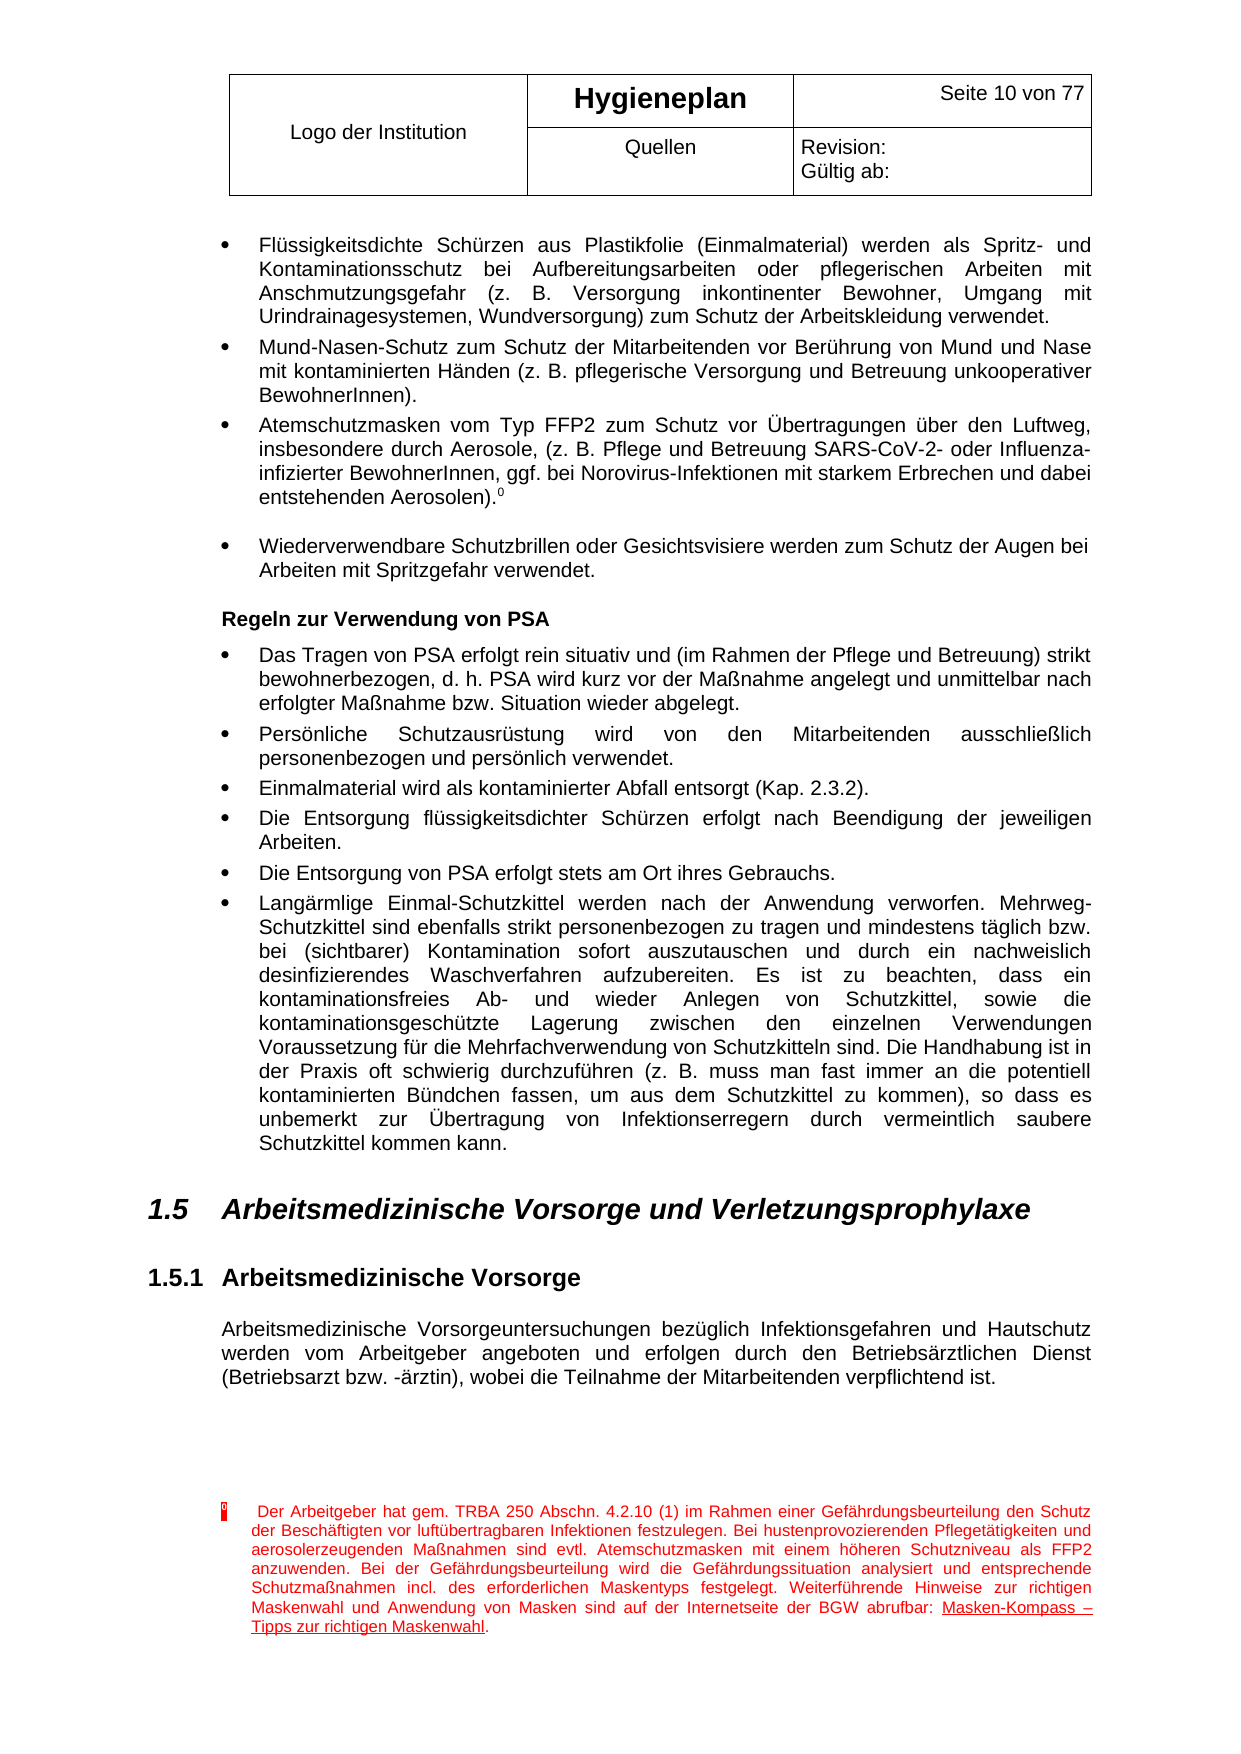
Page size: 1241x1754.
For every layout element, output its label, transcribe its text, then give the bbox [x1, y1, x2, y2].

text Persönliche Schutzausrüstung wird von den Mitarbeitenden ausschließlich personenbezogen und persönlich verwendet. [221, 721, 1092, 769]
text Langärmlige Einmal-Schutzkittel werden nach der Anwendung verworfen. Mehrweg-Schutzkittel sind ebenfalls strikt personenbezogen zu tragen und mindestens täglich bzw. bei (sichtbarer) Kontamination sofort auszutauschen und durch ein nachweislich desinfizierendes Waschverfahren aufzubereiten. Es ist zu beachten, dass ein kontaminationsfreies Ab- und wieder Anlegen von Schutzkittel, sowie die kontaminationsgeschützte Lagerung zwischen den einzelnen Verwendungen Voraussetzung für die Mehrfachverwendung von Schutzkitteln sind. Die Handhabung ist in der Praxis oft schwierig durchzuführen (z. B. muss man fast immer an die potentiell kontaminierten Bündchen fassen, um aus dem Schutzkittel zu kommen), so dass es unbemerkt zur Übertragung von Infektionserregern durch vermeintlich saubere Schutzkittel kommen kann. [221, 891, 1092, 1154]
text Arbeitsmedizinische Vorsorgeuntersuchungen bezüglich Infektionsgefahren und Hautschutz werden vom Arbeitgeber angeboten und erfolgen durch den Betriebsärztlichen Dienst (Betriebsarzt bzw. -ärztin), wobei die Teilnahme der Mitarbeitenden verpflichtend ist. [221, 1317, 1092, 1388]
text Atemschutzmasken vom Typ FFP2 zum Schutz vor Übertragungen über den Luftweg, insbesondere durch Aerosole, (z. B. Pflege und Betreuung SARS-CoV-2- oder Influenza-infizierter BewohnerInnen, ggf. bei Norovirus-Infektionen mit starkem Erbrechen und dabei entstehenden Aerosolen). [221, 413, 1092, 509]
text Einmalmaterial wird als kontaminierter Abfall entsorgt (Kap. 2.3.2). [221, 776, 1092, 800]
text Mund-Nasen-Schutz zum Schutz der Mitarbeitenden vor Berührung von Mund und Nase mit kontaminierten Händen (z. B. pflegerische Versorgung und Betreuung unkooperativer BewohnerInnen). [221, 334, 1092, 407]
text Das Tragen von PSA erfolgt rein situativ und (im Rahmen der Pflege und Betreuung) strikt bewohnerbezogen, d. h. PSA wird kurz vor der Maßnahme angelegt und unmittelbar nach erfolgter Maßnahme bzw. Situation wieder abgelegt. [221, 643, 1092, 715]
text Flüssigkeitsdichte Schürzen aus Plastikfolie (Einmalmaterial) werden als Spritz- und Kontaminationsschutz bei Aufbereitungsarbeiten oder pflegerischen Arbeiten mit Anschmutzungsgefahr (z. B. Versorgung inkontinenter Bewohner, Umgang mit Urindrainagesystemen, Wundversorgung) zum Schutz der Arbeitskleidung verwendet. [221, 232, 1092, 328]
subtitle Wiederverwendbare Schutzbrillen oder Gesichtsvisiere werden zum Schutz der Augen bei Arbeiten mit Spritzgefahr verwendet. [221, 534, 1092, 582]
subtitle Arbeitsmedizinische Vorsorge und Verletzungsprophylaxe [148, 1192, 1092, 1225]
subtitle Regeln zur Verwendung von PSA [221, 607, 1092, 631]
text Die Entsorgung von PSA erfolgt stets am Ort ihres Gebrauchs. [221, 860, 1092, 884]
subtitle Arbeitsmedizinische Vorsorge [148, 1263, 1092, 1292]
text Die Entsorgung flüssigkeitsdichter Schürzen erfolgt nach Beendigung der jeweiligen Arbeiten. [221, 806, 1092, 854]
